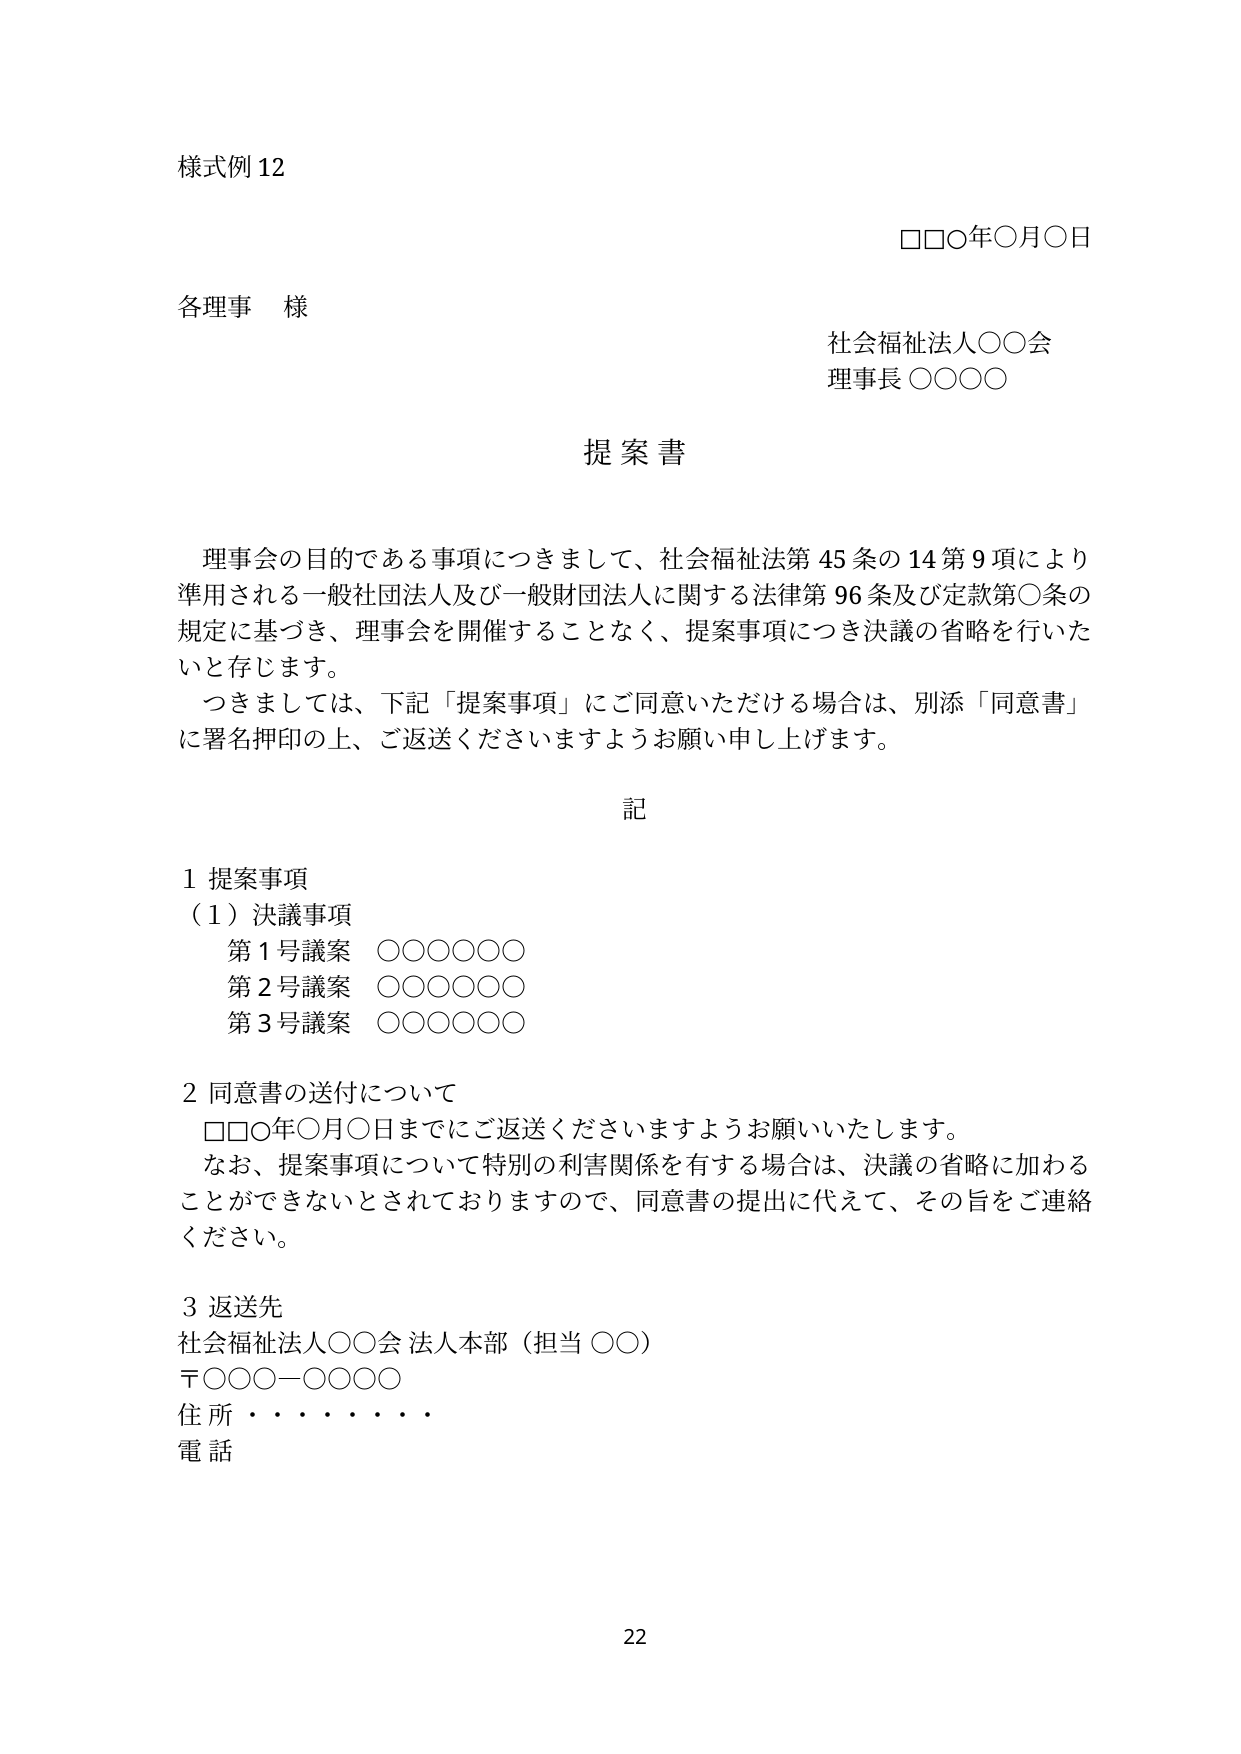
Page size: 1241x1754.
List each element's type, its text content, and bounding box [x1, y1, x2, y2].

text ３ 返送先 [177, 1288, 1093, 1323]
text 第1号議案 ○○○○○○ [177, 932, 1093, 968]
text 理事長 ○○○○ [177, 360, 1093, 396]
text （１）決議事項 [177, 896, 1093, 932]
text 社会福祉法人○○会 [177, 324, 1093, 360]
text １ 提案事項 [177, 860, 1093, 896]
text 住 所 ・・・・・・・・ [177, 1395, 1093, 1431]
text 各理事 様 [177, 288, 1093, 324]
text 社会福祉法人○○会 法人本部（担当 ○○） [177, 1323, 1093, 1359]
text 理事会の目的である事項につきまして、社会福祉法第45条の14第9項により準用される一般社団法人及び一般財団法人に関する法律第96条及び定款第○条の規定に基づき、理事会を開催することなく、提案事項につき決議の省略を行いたいと存じます。 [177, 540, 1093, 684]
text 第3号議案 ○○○○○○ [177, 1004, 1093, 1040]
text ２ 同意書の送付について [177, 1074, 1093, 1110]
text なお、提案事項について特別の利害関係を有する場合は、決議の省略に加わることができないとされておりますので、同意書の提出に代えて、その旨をご連絡ください。 [177, 1146, 1093, 1253]
text 記 [177, 790, 1093, 826]
text 電 話 [177, 1431, 1093, 1467]
text 第2号議案 ○○○○○○ [177, 968, 1093, 1004]
text 〒○○○―○○○○ [177, 1359, 1093, 1395]
text □□○年○月○日 [177, 218, 1093, 254]
text 様式例12 [177, 148, 1093, 184]
text 提 案 書 [177, 430, 1093, 472]
text □□○年○月○日までにご返送くださいますようお願いいたします。 [177, 1110, 1093, 1146]
text つきましては、下記「提案事項」にご同意いただける場合は、別添「同意書」に署名押印の上、ご返送くださいますようお願い申し上げます。 [177, 684, 1093, 756]
